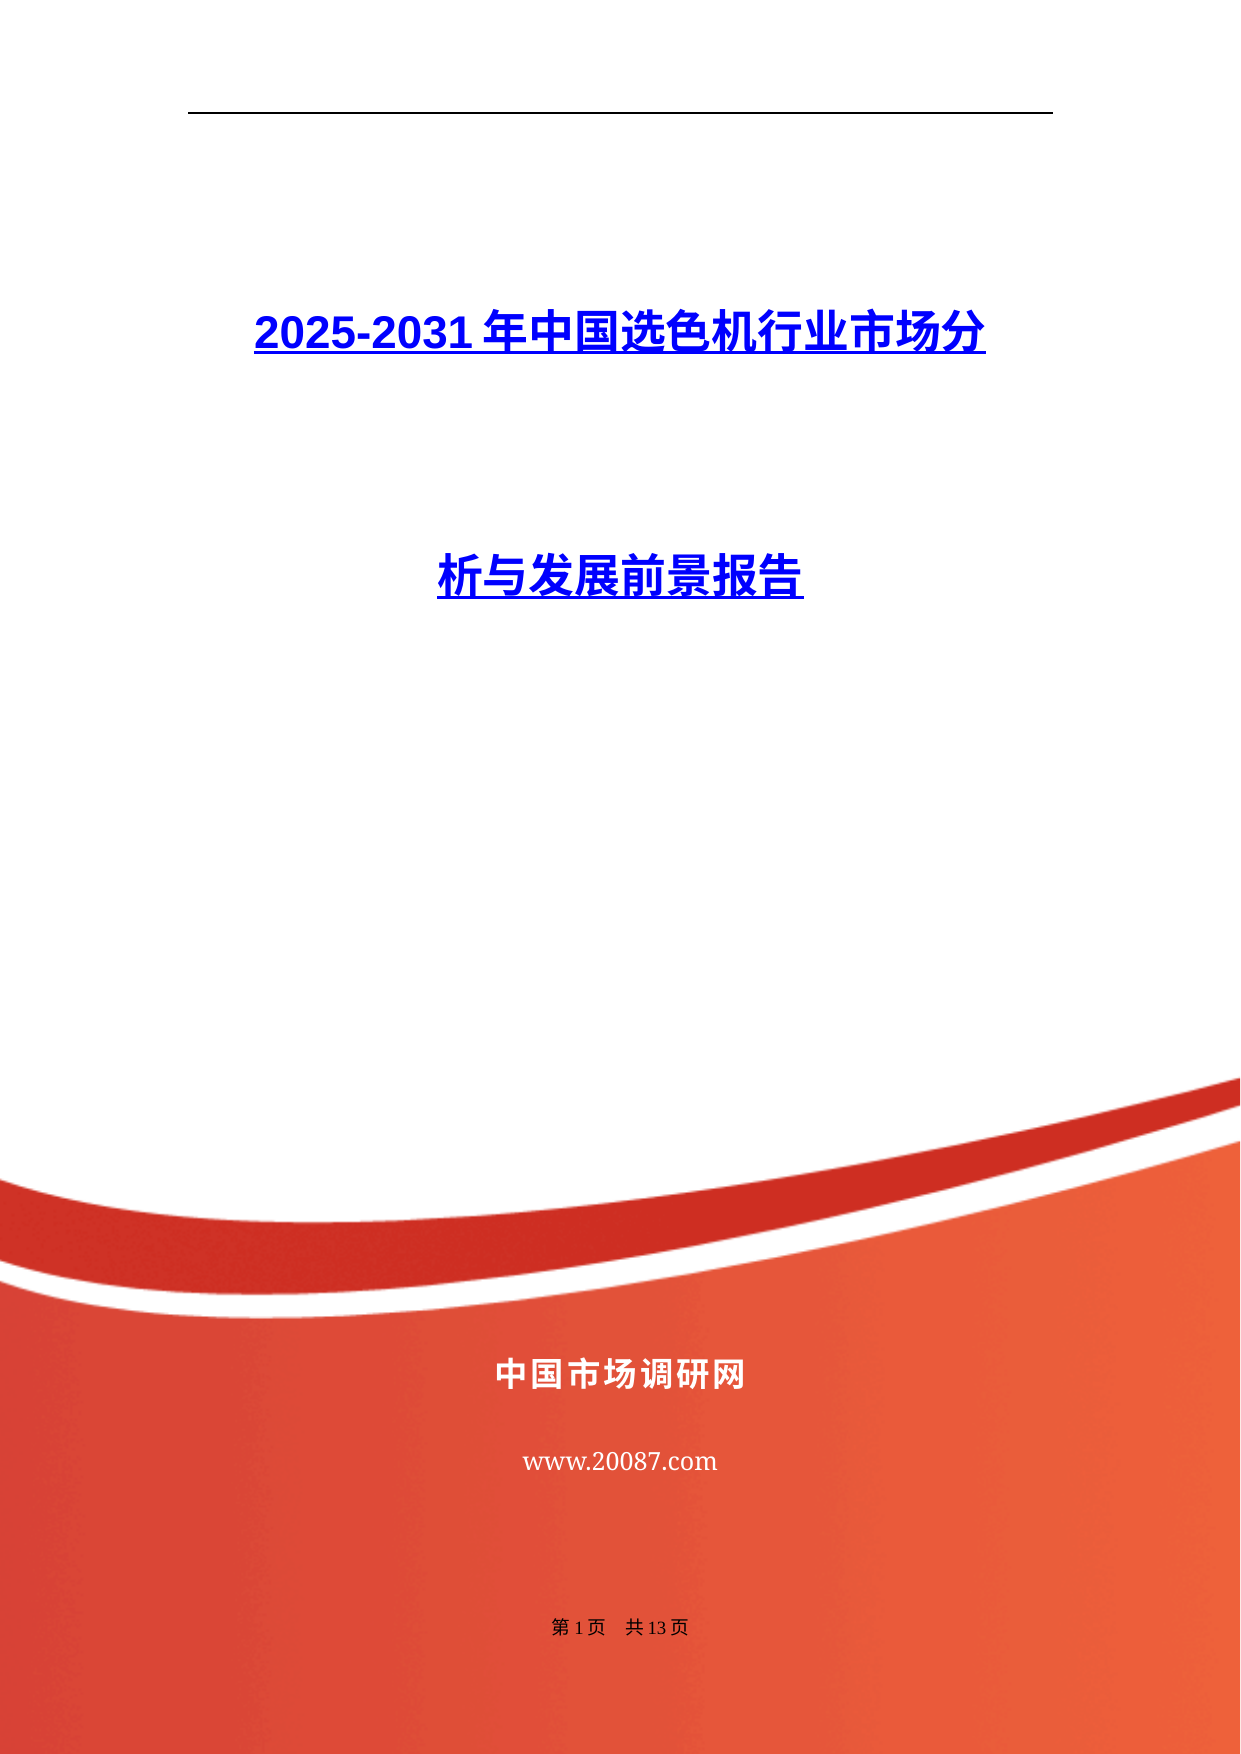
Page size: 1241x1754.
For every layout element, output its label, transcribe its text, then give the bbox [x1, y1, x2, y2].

table_header 2025-2031年中国选色机行业市场分析与发展前景报告 [188, 207, 1053, 773]
text www.20087.com [187, 1428, 1053, 1493]
picture [0, 1006, 1241, 1754]
subtitle 中国市场调研网 [187, 1339, 1053, 1404]
